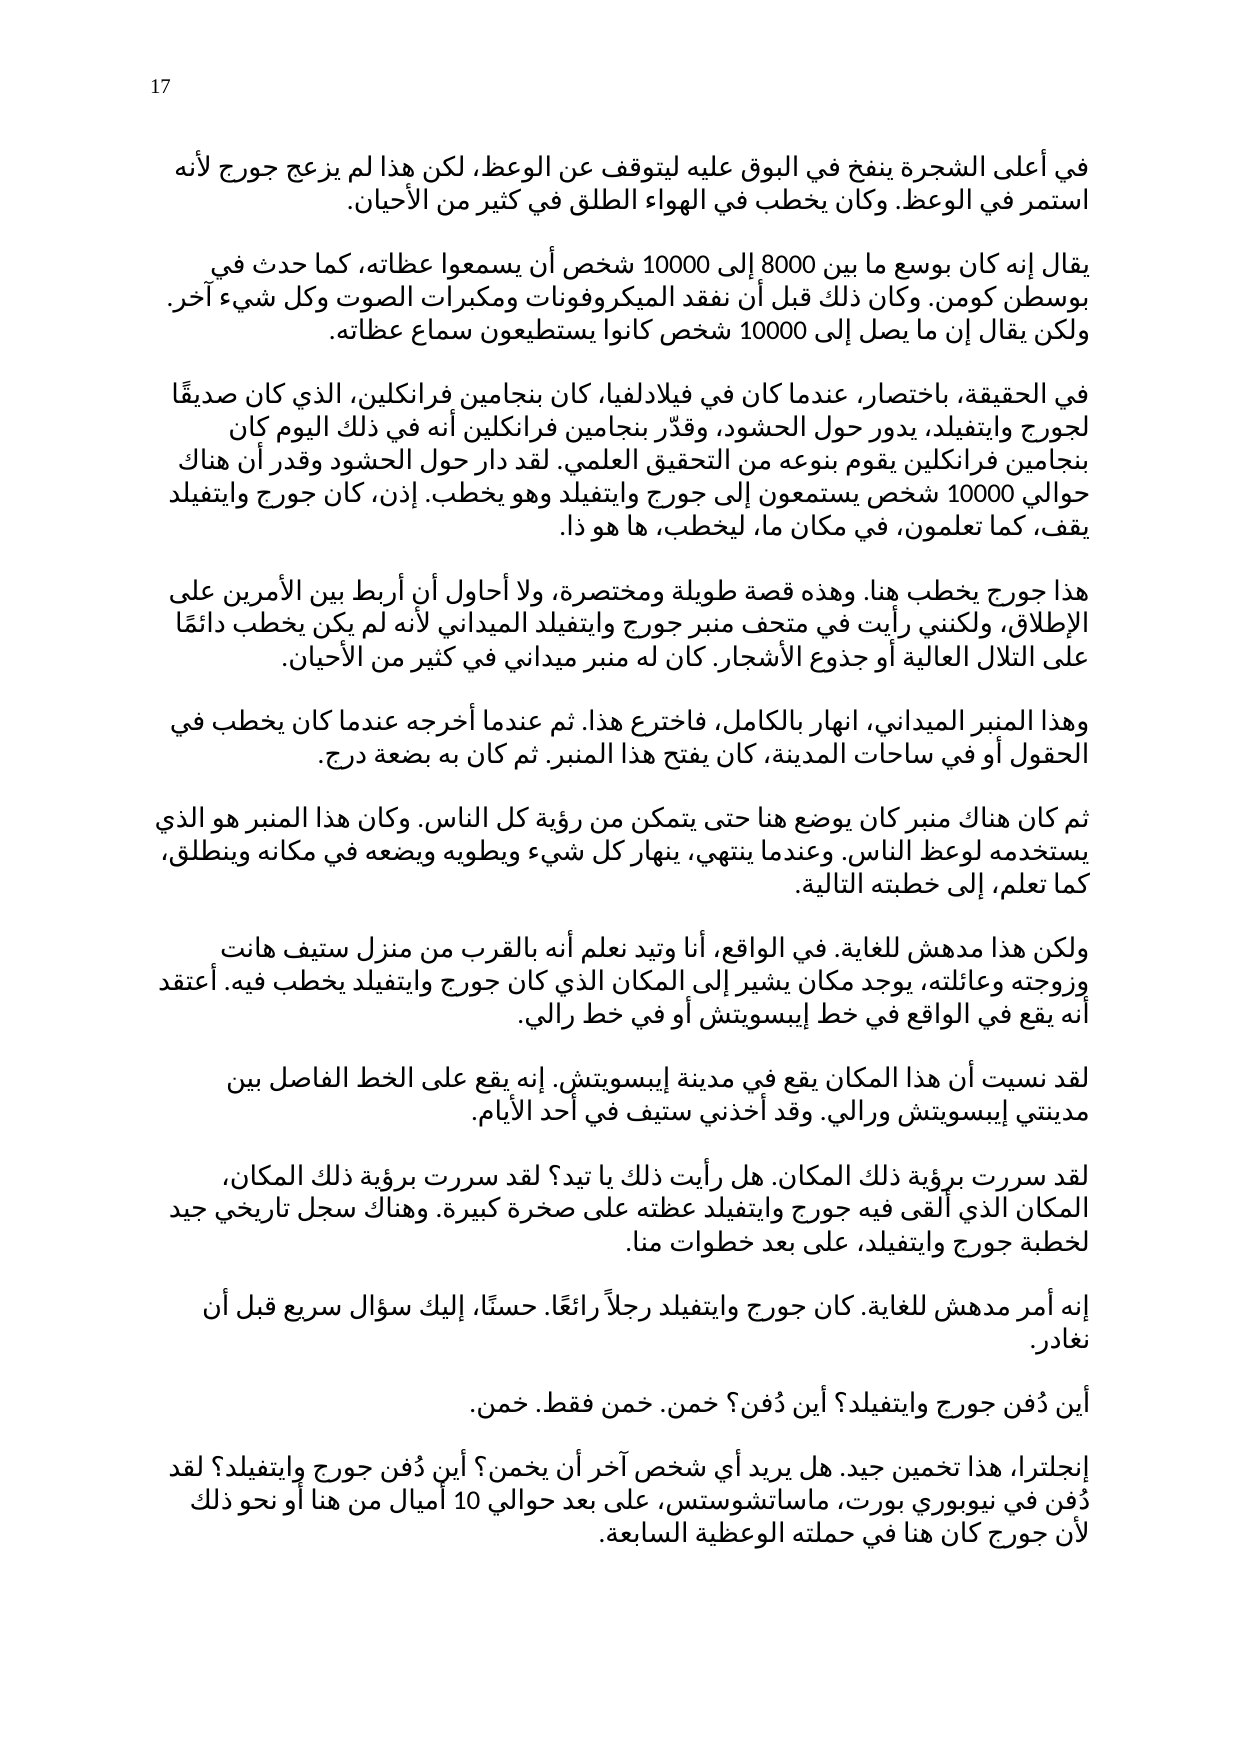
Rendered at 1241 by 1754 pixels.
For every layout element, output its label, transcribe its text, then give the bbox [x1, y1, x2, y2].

text في الحقيقة، باختصار، عندما كان في فيلادلفيا، كان بنجامين فرانكلين، الذي كان صديقًا لجورج وايتفيلد، يدور حول الحشود، وقدّر بنجامين فرانكلين أنه في ذلك اليوم كان بنجامين فرانكلين يقوم بنوعه من التحقيق العلمي. لقد دار حول الحشود وقدر أن هناك حوالي 10000 شخص يستمعون إلى جورج وايتفيلد وهو يخطب. إذن، كان جورج وايتفيلد يقف، كما تعلمون، في مكان ما، ليخطب، ها هو ذا. [150, 377, 1090, 542]
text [150, 150, 1090, 216]
text أين دُفن جورج وايتفيلد؟ أين دُفن؟ خمن. خمن فقط. خمن. [150, 1386, 1090, 1419]
text إنجلترا، هذا تخمين جيد. هل يريد أي شخص آخر أن يخمن؟ أين دُفن جورج وايتفيلد؟ لقد دُفن في نيوبوري بورت، ماساتشوستس، على بعد حوالي 10 أميال من هنا أو نحو ذلك لأن جورج كان هنا في حملته الوعظية السابعة. [150, 1450, 1090, 1549]
text لقد سررت برؤية ذلك المكان. هل رأيت ذلك يا تيد؟ لقد سررت برؤية ذلك المكان، المكان الذي ألقى فيه جورج وايتفيلد عظته على صخرة كبيرة. وهناك سجل تاريخي جيد لخطبة جورج وايتفيلد، على بعد خطوات منا. [150, 1159, 1090, 1258]
text وهذا المنبر الميداني، انهار بالكامل، فاخترع هذا. ثم عندما أخرجه عندما كان يخطب في الحقول أو في ساحات المدينة، كان يفتح هذا المنبر. ثم كان به بضعة درج. [150, 704, 1090, 770]
text هذا جورج يخطب هنا. وهذه قصة طويلة ومختصرة، ولا أحاول أن أربط بين الأمرين على الإطلاق، ولكنني رأيت في متحف منبر جورج وايتفيلد الميداني لأنه لم يكن يخطب دائمًا على التلال العالية أو جذوع الأشجار. كان له منبر ميداني في كثير من الأحيان. [150, 574, 1090, 673]
text إنه أمر مدهش للغاية. كان جورج وايتفيلد رجلاً رائعًا. حسنًا، إليك سؤال سريع قبل أن نغادر. [150, 1289, 1090, 1355]
text لقد نسيت أن هذا المكان يقع في مدينة إيبسويتش. إنه يقع على الخط الفاصل بين مدينتي إيبسويتش ورالي. وقد أخذني ستيف في أحد الأيام. [150, 1061, 1090, 1127]
text ثم كان هناك منبر كان يوضع هنا حتى يتمكن من رؤية كل الناس. وكان هذا المنبر هو الذي يستخدمه لوعظ الناس. وعندما ينتهي، ينهار كل شيء ويطويه ويضعه في مكانه وينطلق، كما تعلم، إلى خطبته التالية. [150, 801, 1090, 900]
text يقال إنه كان بوسع ما بين 8000 إلى 10000 شخص أن يسمعوا عظاته، كما حدث في بوسطن كومن. وكان ذلك قبل أن نفقد الميكروفونات ومكبرات الصوت وكل شيء آخر. ولكن يقال إن ما يصل إلى 10000 شخص كانوا يستطيعون سماع عظاته. [150, 247, 1090, 346]
text ولكن هذا مدهش للغاية. في الواقع، أنا وتيد نعلم أنه بالقرب من منزل ستيف هانت وزوجته وعائلته، يوجد مكان يشير إلى المكان الذي كان جورج وايتفيلد يخطب فيه. أعتقد أنه يقع في الواقع في خط إيبسويتش أو في خط رالي. [150, 931, 1090, 1030]
